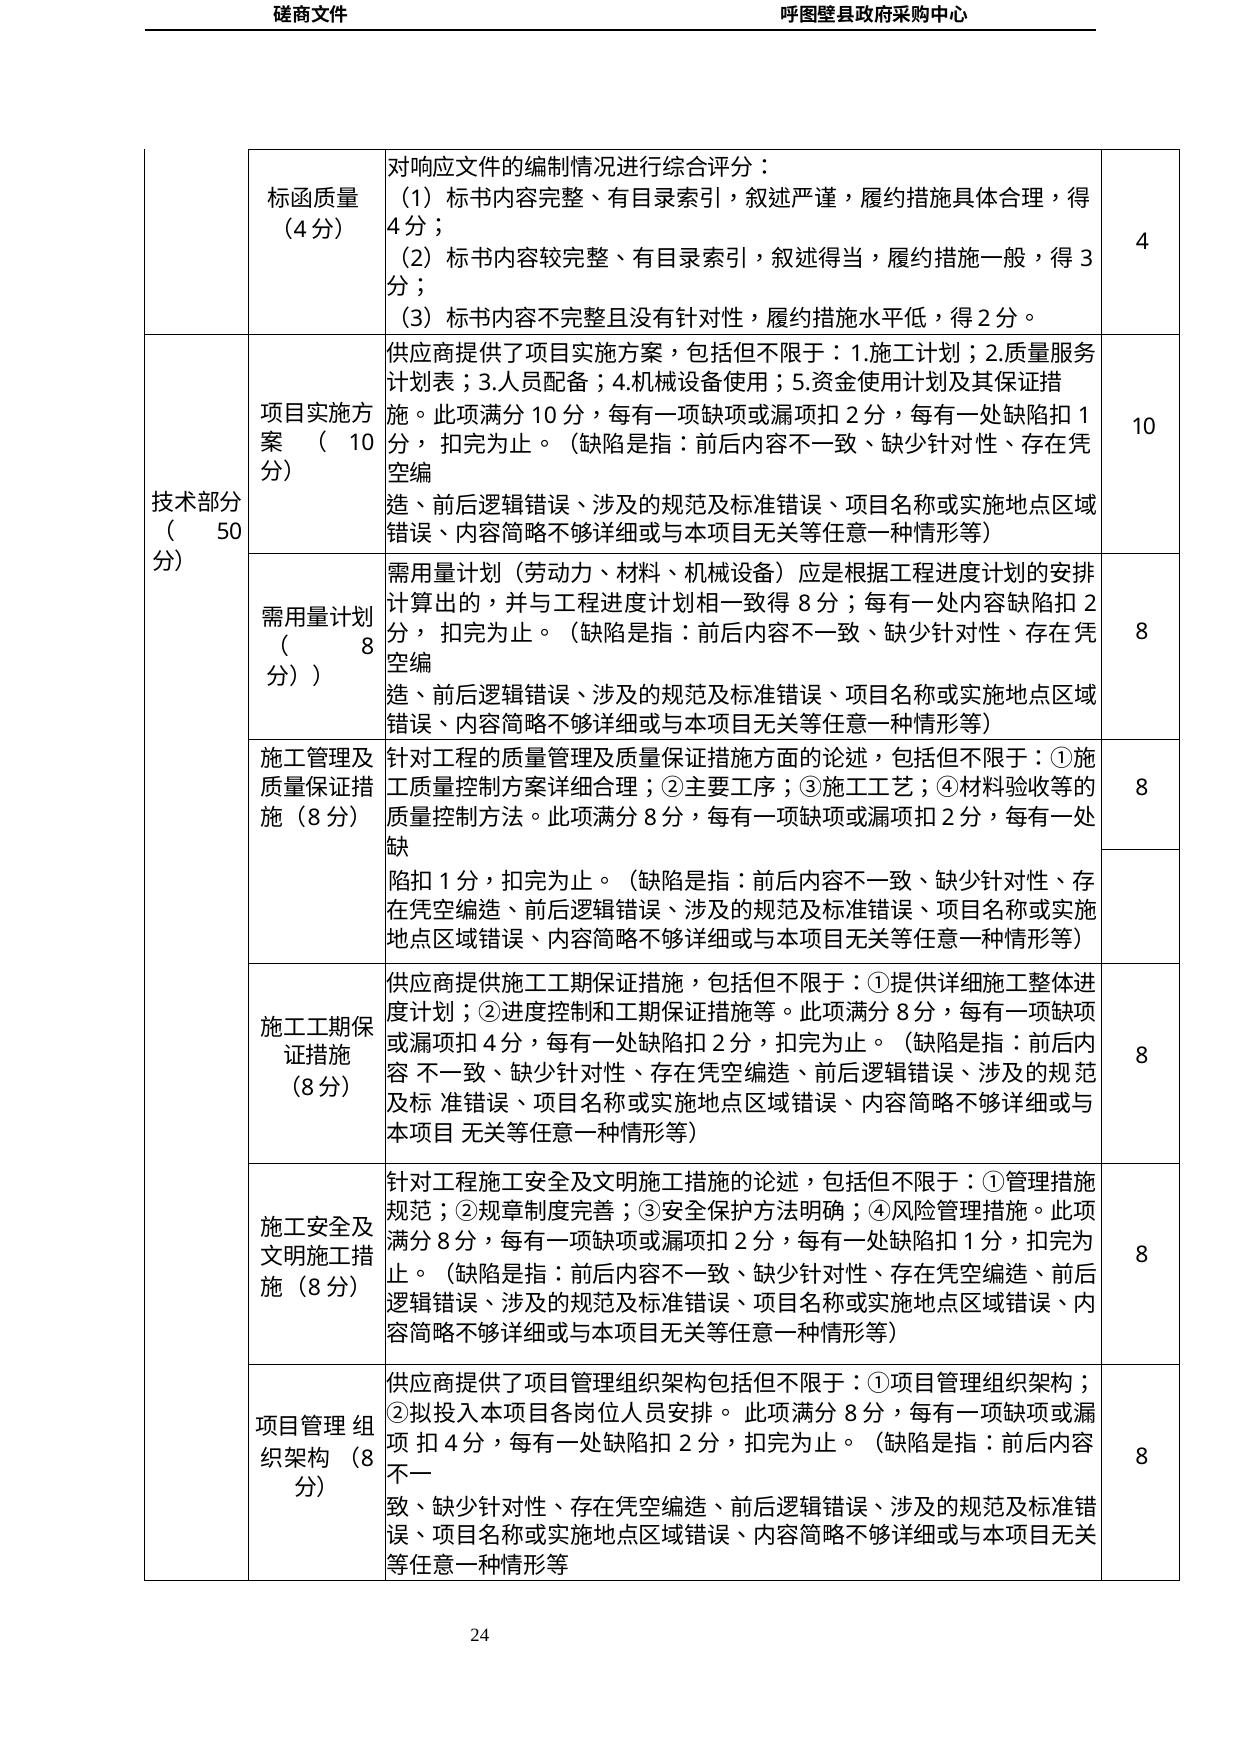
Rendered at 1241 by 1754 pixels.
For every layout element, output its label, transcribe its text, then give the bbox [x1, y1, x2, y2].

table_cell 标函质量 （4分） [249, 150, 385, 334]
table_cell 8 [1102, 964, 1179, 1162]
table_cell 4 [1102, 150, 1179, 334]
table_cell 对响应文件的编制情况进行综合评分： （1）标书内容完整、有目录索引，叙述严谨，履约措施具体合理，得4分； （2）标书内容较完整、有目录索引，叙述得当，履约措施一般，得3分； （3）标书内容不完整且没有针对性，履约措施水平低，得2分。 [386, 150, 1101, 334]
table_cell 针对工程的质量管理及质量保证措施方面的论述，包括但不限于：①施 工质量控制方案详细合理；②主要工序；③施工工艺；④材料验收等的 质量控制方法。此项满分8分，每有一项缺项或漏项扣2分，每有一处缺 陷扣1分，扣完为止。（缺陷是指：前后内容不一致、缺少针对性、存 在凭空编造、前后逻辑错误、涉及的规范及标准错误、项目名称或实施 地点区域错误、内容简略不够详细或与本项目无关等任意一种情形等） [386, 740, 1101, 963]
table_cell 需用量计划 （8分）） [249, 554, 385, 739]
table_cell 技术部分 （50分） [145, 335, 248, 1580]
table_cell 需用量计划（劳动力、材料、机械设备）应是根据工程进度计划的安排 计算出的，并与工程进度计划相一致得8分；每有一处内容缺陷扣2分， 扣完为止。（缺陷是指：前后内容不一致、缺少针对性、存在凭空编 造、前后逻辑错误、涉及的规范及标准错误、项目名称或实施地点区域 错误、内容简略不够详细或与本项目无关等任意一种情形等） [386, 554, 1101, 739]
table_cell 施工管理及 质量保证措 施（8分） [249, 740, 385, 963]
table_cell 针对工程施工安全及文明施工措施的论述，包括但不限于：①管理措施 规范；②规章制度完善；③安全保护方法明确；④风险管理措施。此项 满分8分，每有一项缺项或漏项扣2分，每有一处缺陷扣1分，扣完为 止。（缺陷是指：前后内容不一致、缺少针对性、存在凭空编造、前后 逻辑错误、涉及的规范及标准错误、项目名称或实施地点区域错误、内 容简略不够详细或与本项目无关等任意一种情形等） [386, 1164, 1101, 1364]
table_cell 8 [1102, 1365, 1179, 1580]
table_cell 8 [1102, 554, 1179, 739]
table_cell [1102, 850, 1179, 963]
table_cell 供应商提供施工工期保证措施，包括但不限于：①提供详细施工整体进 度计划；②进度控制和工期保证措施等。此项满分8分，每有一项缺项 或漏项扣4分，每有一处缺陷扣2分，扣完为止。（缺陷是指：前后内容 不一致、缺少针对性、存在凭空编造、前后逻辑错误、涉及的规范及标 准错误、项目名称或实施地点区域错误、内容简略不够详细或与本项目 无关等任意一种情形等） [386, 964, 1101, 1162]
table_cell 项目实施方 案（10分） [249, 335, 385, 553]
table_cell 10 [1102, 335, 1179, 553]
table_cell 供应商提供了项目实施方案，包括但不限于：1.施工计划；2.质量服务 计划表；3.人员配备；4.机械设备使用；5.资金使用计划及其保证措 施。此项满分10分，每有一项缺项或漏项扣2分，每有一处缺陷扣1分， 扣完为止。（缺陷是指：前后内容不一致、缺少针对性、存在凭空编 造、前后逻辑错误、涉及的规范及标准错误、项目名称或实施地点区域 错误、内容简略不够详细或与本项目无关等任意一种情形等） [386, 335, 1101, 553]
table_cell 施工工期保 证措施 （8分） [249, 964, 385, 1162]
table_cell 供应商提供了项目管理组织架构包括但不限于：①项目管理组织架构； ②拟投入本项目各岗位人员安排。 此项满分8分，每有一项缺项或漏项 扣4分，每有一处缺陷扣2分，扣完为止。（缺陷是指：前后内容不一 致、缺少针对性、存在凭空编造、前后逻辑错误、涉及的规范及标准错 误、项目名称或实施地点区域错误、内容简略不够详细或与本项目无关 等任意一种情形等 [386, 1365, 1101, 1580]
table_cell 8 [1102, 740, 1179, 849]
table_cell 8 [1102, 1164, 1179, 1364]
table_cell 施工安全及 文明施工措 施（8分） [249, 1164, 385, 1364]
table_cell 项目管理 组 织架构 （8 分） [249, 1365, 385, 1580]
